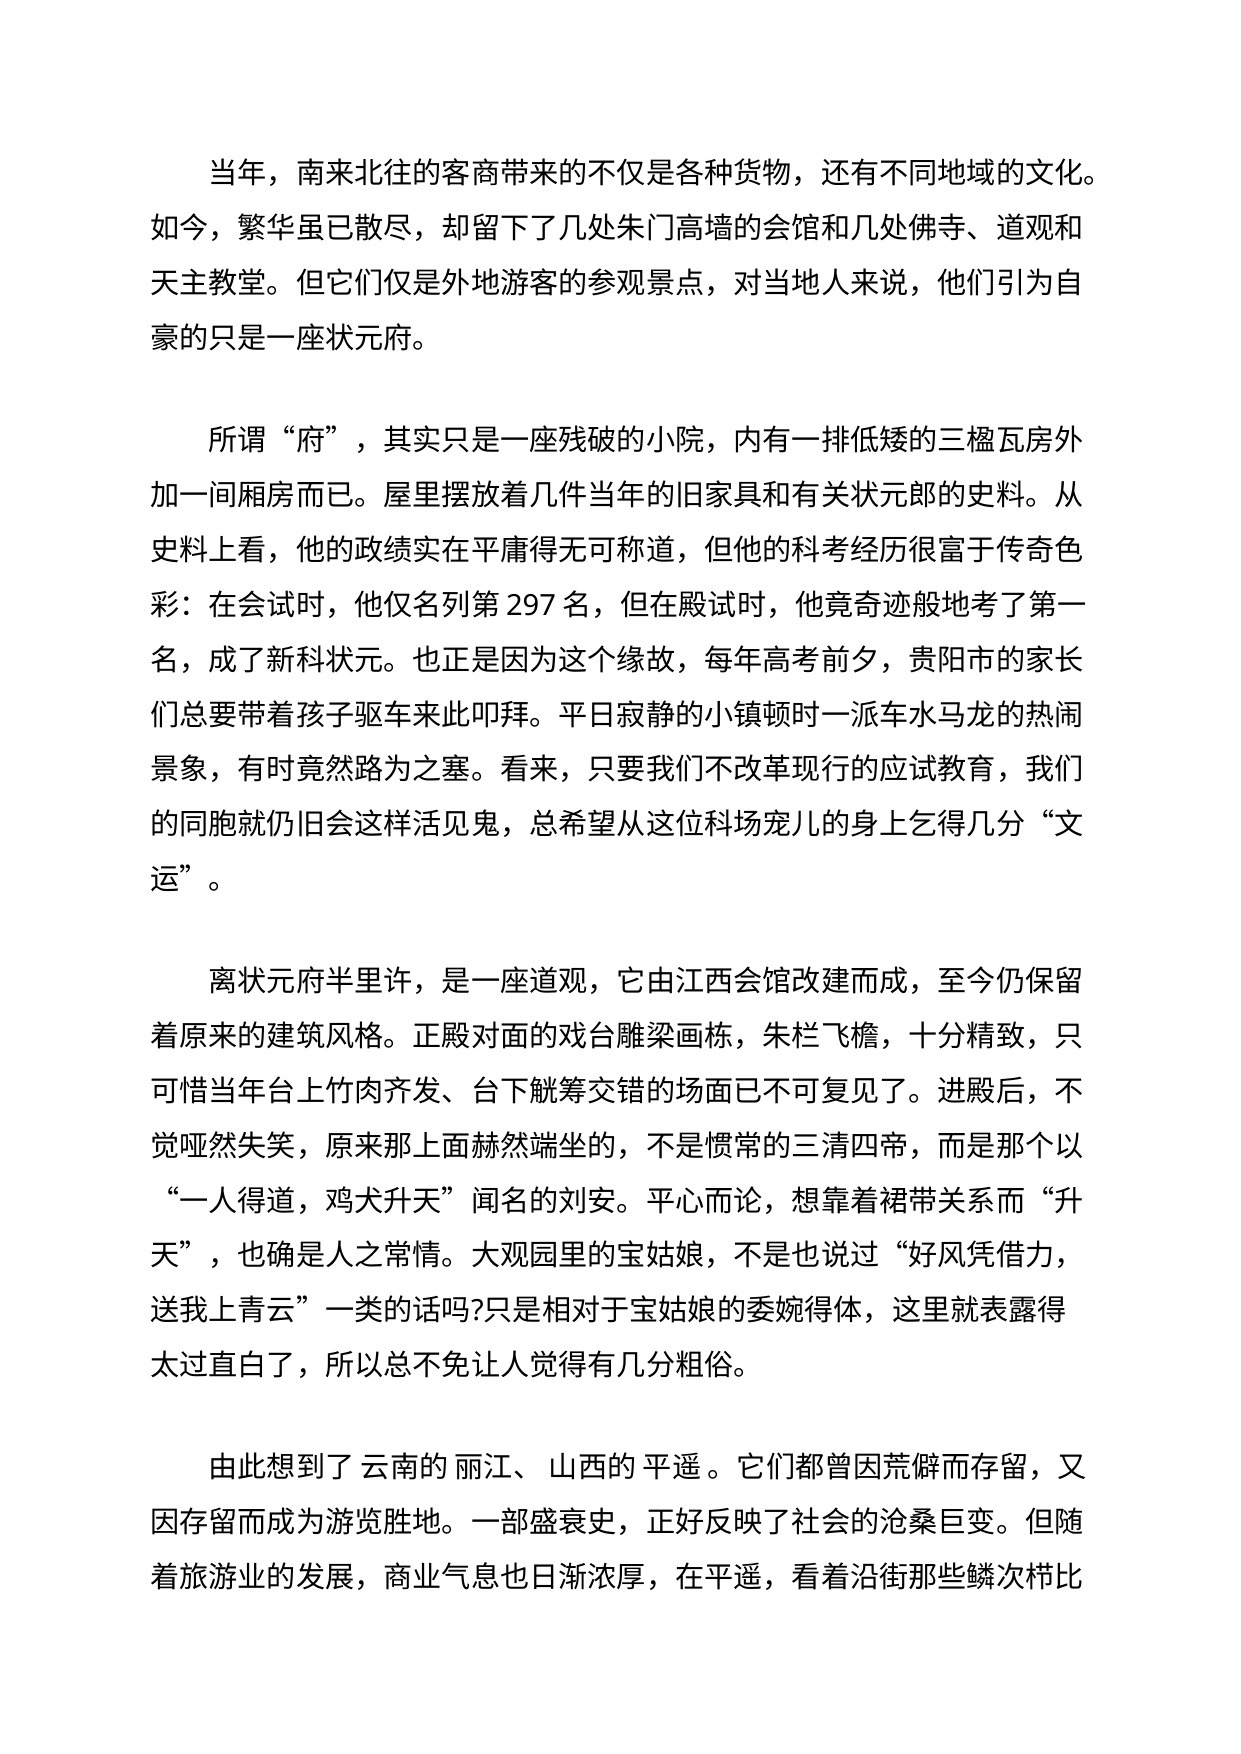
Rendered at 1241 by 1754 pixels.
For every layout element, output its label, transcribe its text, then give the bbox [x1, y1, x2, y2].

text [150, 1444, 1090, 1596]
text 离状元府半里许，是一座道观，它由江西会馆改建而成，至今仍保留着原来的建筑风格。正殿对面的戏台雕梁画栋，朱栏飞檐，十分精致，只可惜当年台上竹肉齐发、台下觥筹交错的场面已不可复见了。进殿后，不觉哑然失笑，原来那上面赫然端坐的，不是惯常的三清四帝，而是那个以“一人得道，鸡犬升天”闻名的刘安。平心而论，想靠着裙带关系而“升天”，也确是人之常情。大观园里的宝姑娘，不是也说过“好风凭借力，送我上青云”一类的话吗?只是相对于宝姑娘的委婉得体，这里就表露得太过直白了，所以总不免让人觉得有几分粗俗。 [150, 957, 1090, 1384]
text 当年，南来北往的客商带来的不仅是各种货物，还有不同地域的文化。如今，繁华虽已散尽，却留下了几处朱门高墙的会馆和几处佛寺、道观和天主教堂。但它们仅是外地游客的参观景点，对当地人来说，他们引为自豪的只是一座状元府。 [150, 150, 1090, 357]
text 所谓“府”，其实只是一座残破的小院，内有一排低矮的三楹瓦房外加一间厢房而已。屋里摆放着几件当年的旧家具和有关状元郎的史料。从史料上看，他的政绩实在平庸得无可称道，但他的科考经历很富于传奇色彩：在会试时，他仅名列第297名，但在殿试时，他竟奇迹般地考了第一名，成了新科状元。也正是因为这个缘故，每年高考前夕，贵阳市的家长们总要带着孩子驱车来此叩拜。平日寂静的小镇顿时一派车水马龙的热闹景象，有时竟然路为之塞。看来，只要我们不改革现行的应试教育，我们的同胞就仍旧会这样活见鬼，总希望从这位科场宠儿的身上乞得几分“文运”。 [150, 416, 1090, 898]
